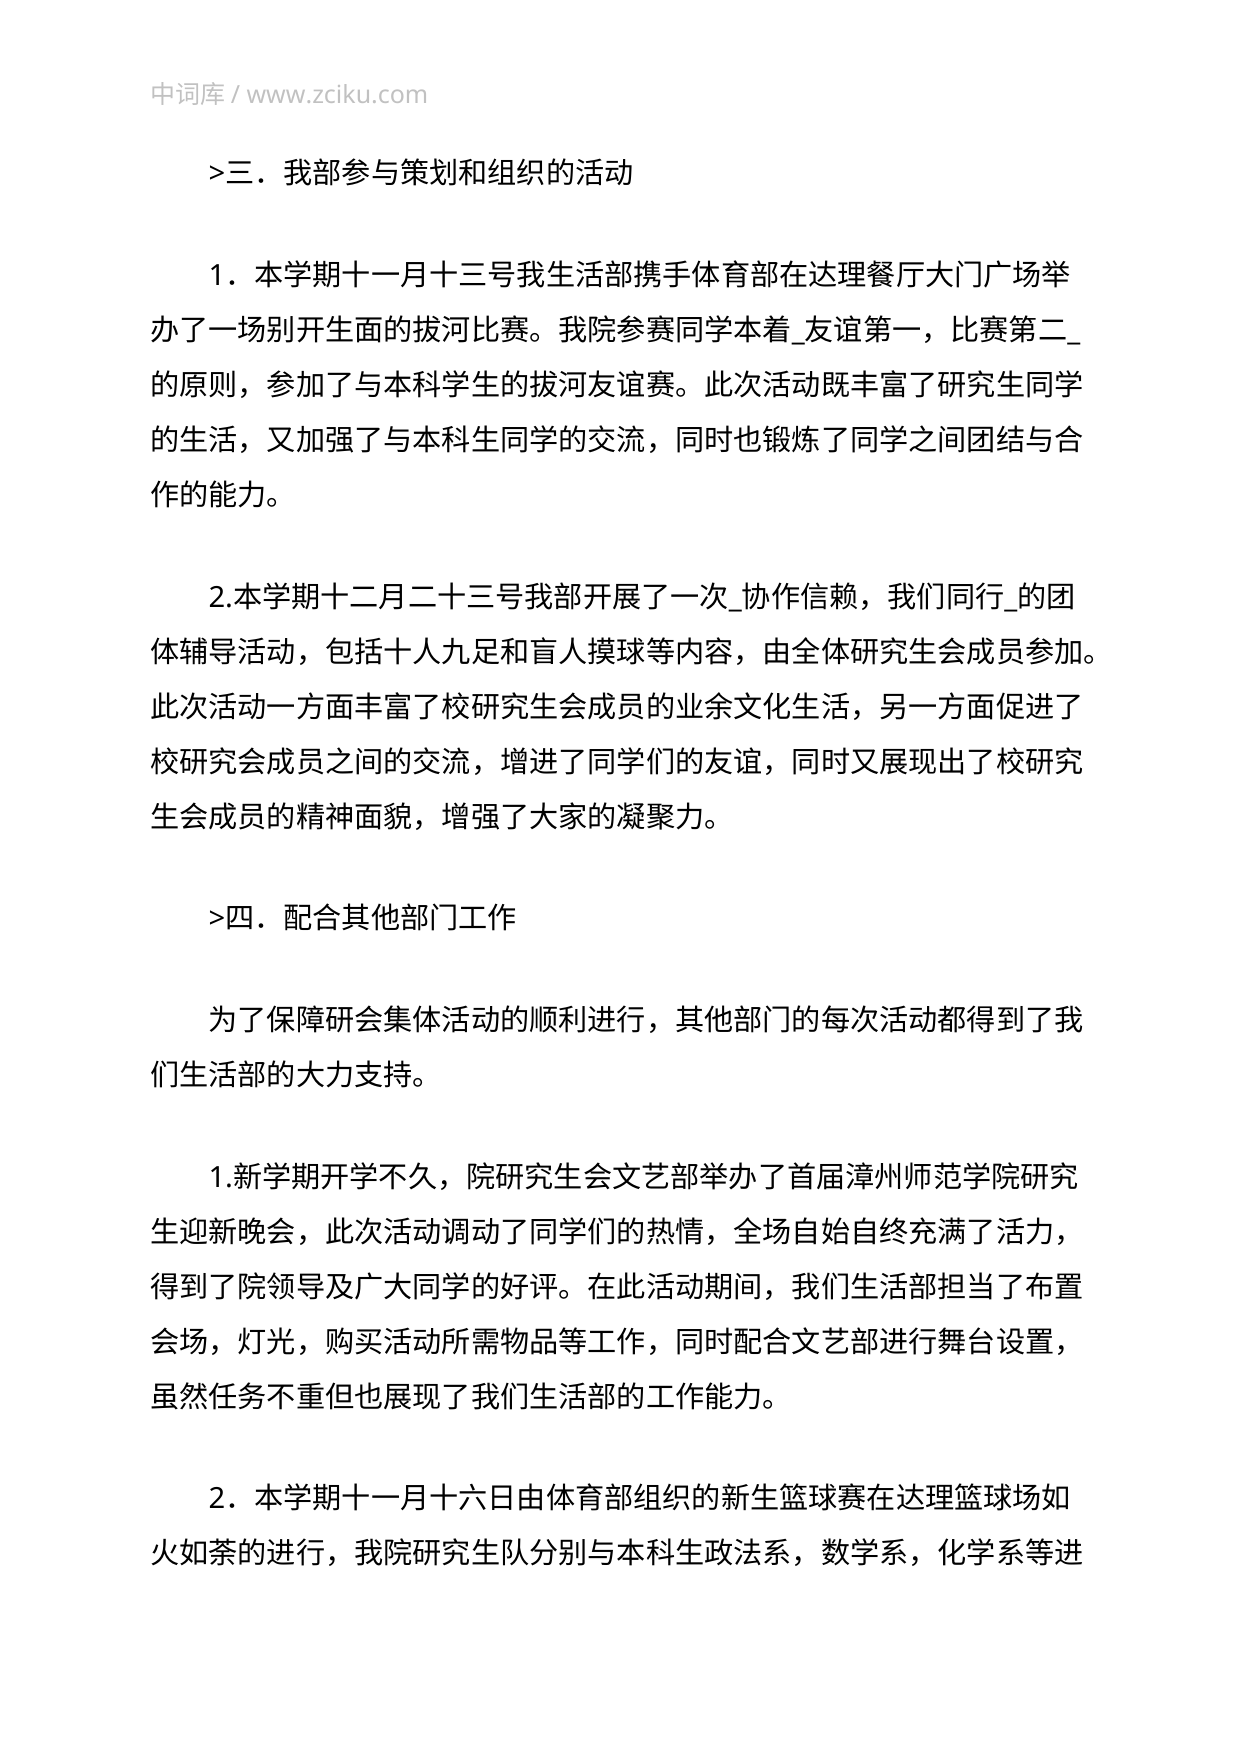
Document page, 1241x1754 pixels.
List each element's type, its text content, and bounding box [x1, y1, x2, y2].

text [150, 1475, 1090, 1572]
text 1.新学期开学不久，院研究生会文艺部举办了首届漳州师范学院研究生迎新晚会，此次活动调动了同学们的热情，全场自始自终充满了活力，得到了院领导及广大同学的好评。在此活动期间，我们生活部担当了布置会场，灯光，购买活动所需物品等工作，同时配合文艺部进行舞台设置，虽然任务不重但也展现了我们生活部的工作能力。 [150, 1154, 1090, 1416]
text 为了保障研会集体活动的顺利进行，其他部门的每次活动都得到了我们生活部的大力支持。 [150, 997, 1090, 1094]
text >三．我部参与策划和组织的活动 [150, 150, 1090, 192]
text 2.本学期十二月二十三号我部开展了一次_协作信赖，我们同行_的团体辅导活动，包括十人九足和盲人摸球等内容，由全体研究生会成员参加。此次活动一方面丰富了校研究生会成员的业余文化生活，另一方面促进了校研究会成员之间的交流，增进了同学们的友谊，同时又展现出了校研究生会成员的精神面貌，增强了大家的凝聚力。 [150, 573, 1090, 836]
text 1．本学期十一月十三号我生活部携手体育部在达理餐厅大门广场举办了一场别开生面的拔河比赛。我院参赛同学本着_友谊第一，比赛第二_的原则，参加了与本科学生的拔河友谊赛。此次活动既丰富了研究生同学的生活，又加强了与本科生同学的交流，同时也锻炼了同学之间团结与合作的能力。 [150, 252, 1090, 514]
text >四．配合其他部门工作 [150, 895, 1090, 937]
